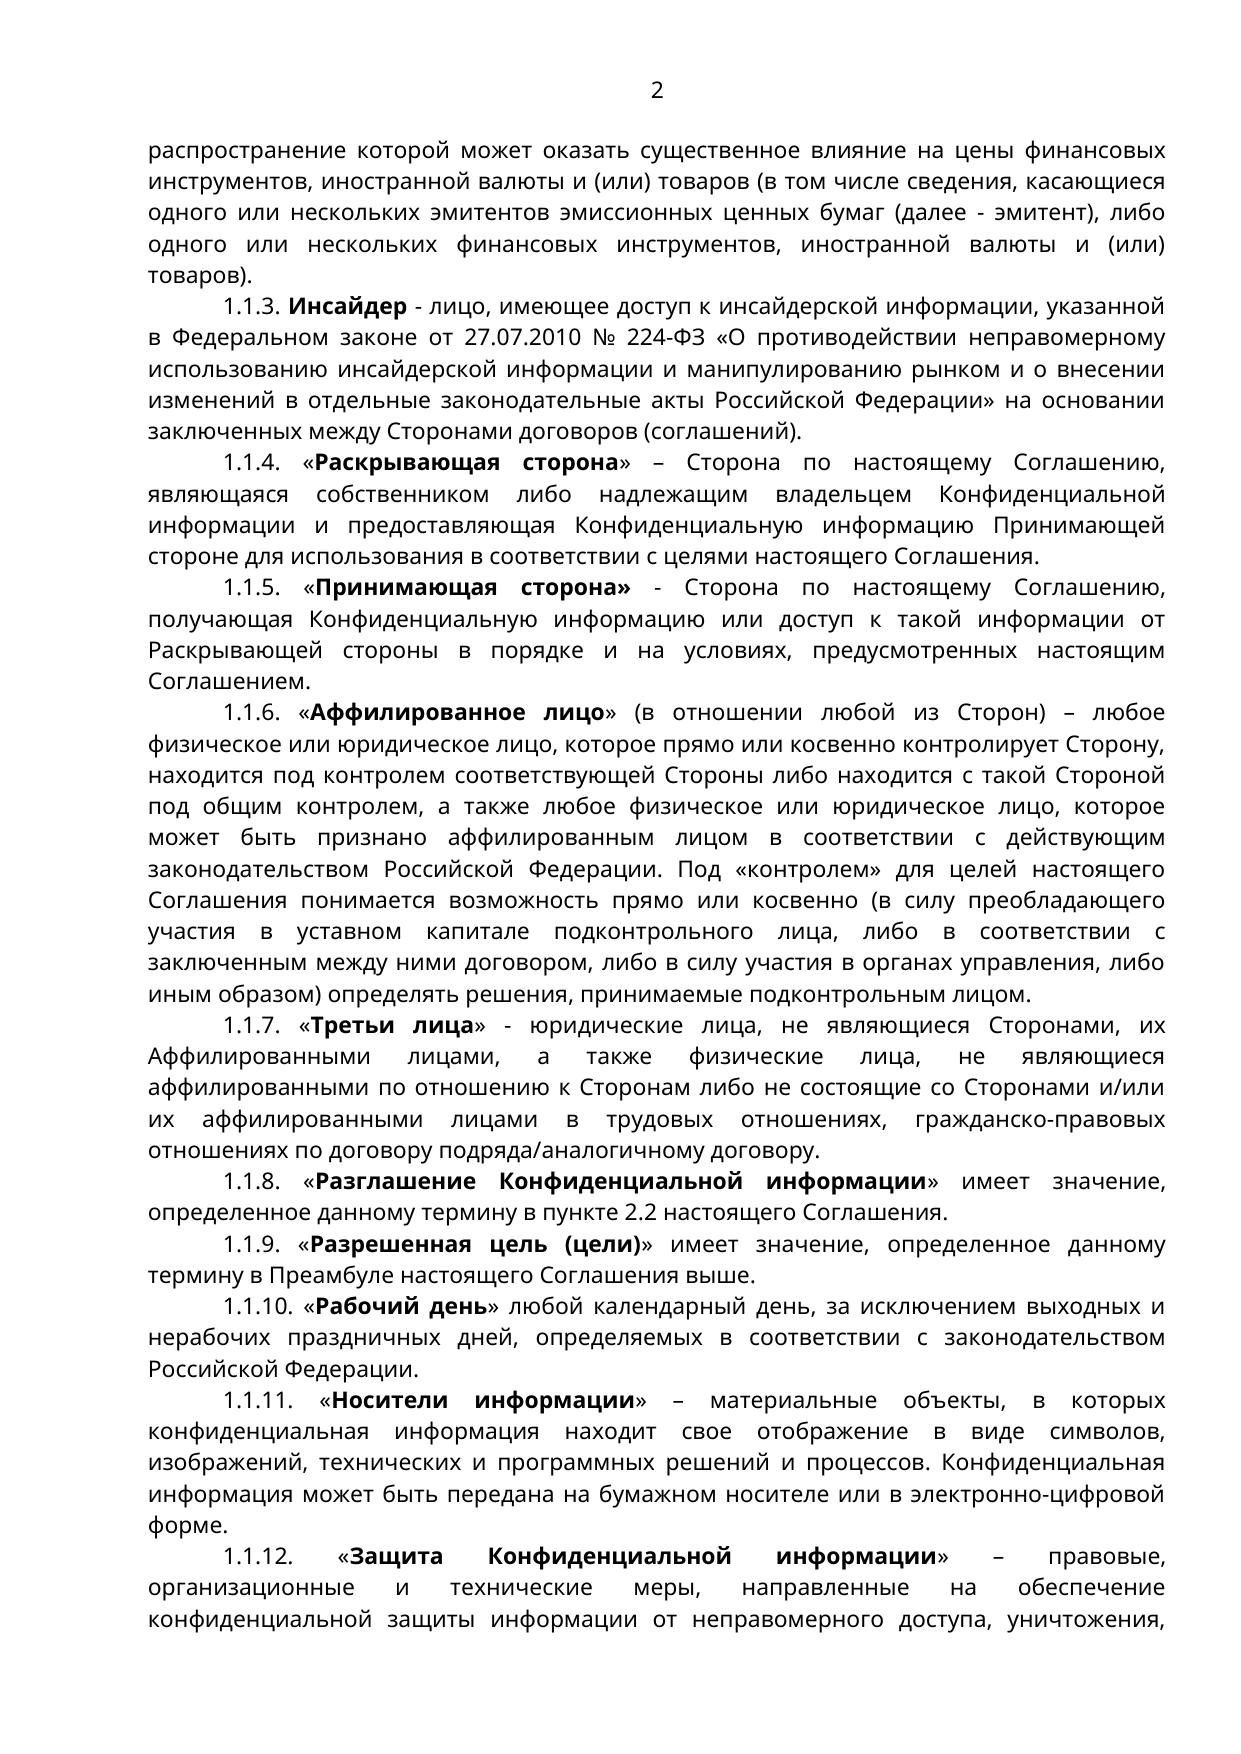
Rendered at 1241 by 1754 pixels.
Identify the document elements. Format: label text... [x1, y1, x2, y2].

text 1.1.5. «Принимающая сторона» - Сторона по настоящему Соглашению, получающая Конфиденциальную информацию или доступ к такой информации от Раскрывающей стороны в порядке и на условиях, предусмотренных настоящим Соглашением. [148, 571, 1167, 696]
text 1.1.7. «Третьи лица» - юридические лица, не являющиеся Сторонами, их Аффилированными лицами, а также физические лица, не являющиеся аффилированными по отношению к Сторонам либо не состоящие со Сторонами и/или их аффилированными лицами в трудовых отношениях, гражданско-правовых отношениях по договору подряда/аналогичному договору. [148, 1009, 1167, 1165]
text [148, 134, 1167, 290]
text 1.1.4. «Раскрывающая сторона» – Сторона по настоящему Соглашению, являющаяся собственником либо надлежащим владельцем Конфиденциальной информации и предоставляющая Конфиденциальную информацию Принимающей стороне для использования в соответствии с целями настоящего Соглашения. [148, 446, 1167, 571]
text 1.1.3. Инсайдер - лицо, имеющее доступ к инсайдерской информации, указанной в Федеральном законе от 27.07.2010 № 224-ФЗ «О противодействии неправомерному использованию инсайдерской информации и манипулированию рынком и о внесении изменений в отдельные законодательные акты Российской Федерации» на основании заключенных между Сторонами договоров (соглашений). [148, 290, 1167, 446]
text 1.1.8. «Разглашение Конфиденциальной информации» имеет значение, определенное данному термину в пункте 2.2 настоящего Соглашения. [148, 1165, 1167, 1228]
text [148, 1540, 1167, 1634]
text 1.1.11. «Носители информации» – материальные объекты, в которых конфиденциальная информация находит свое отображение в виде символов, изображений, технических и программных решений и процессов. Конфиденциальная информация может быть передана на бумажном носителе или в электронно-цифровой форме. [148, 1384, 1167, 1540]
text 1.1.10. «Рабочий день» любой календарный день, за исключением выходных и нерабочих праздничных дней, определяемых в соответствии с законодательством Российской Федерации. [148, 1290, 1167, 1384]
text 1.1.9. «Разрешенная цель (цели)» имеет значение, определенное данному термину в Преамбуле настоящего Соглашения выше. [148, 1228, 1167, 1290]
text 1.1.6. «Аффилированное лицо» (в отношении любой из Сторон) – любое физическое или юридическое лицо, которое прямо или косвенно контролирует Сторону, находится под контролем соответствующей Стороны либо находится с такой Стороной под общим контролем, а также любое физическое или юридическое лицо, которое может быть признано аффилированным лицом в соответствии с действующим законодательством Российской Федерации. Под «контролем» для целей настоящего Соглашения понимается возможность прямо или косвенно (в силу преобладающего участия в уставном капитале подконтрольного лица, либо в соответствии с заключенным между ними договором, либо в силу участия в органах управления, либо иным образом) определять решения, принимаемые подконтрольным лицом. [148, 696, 1167, 1009]
